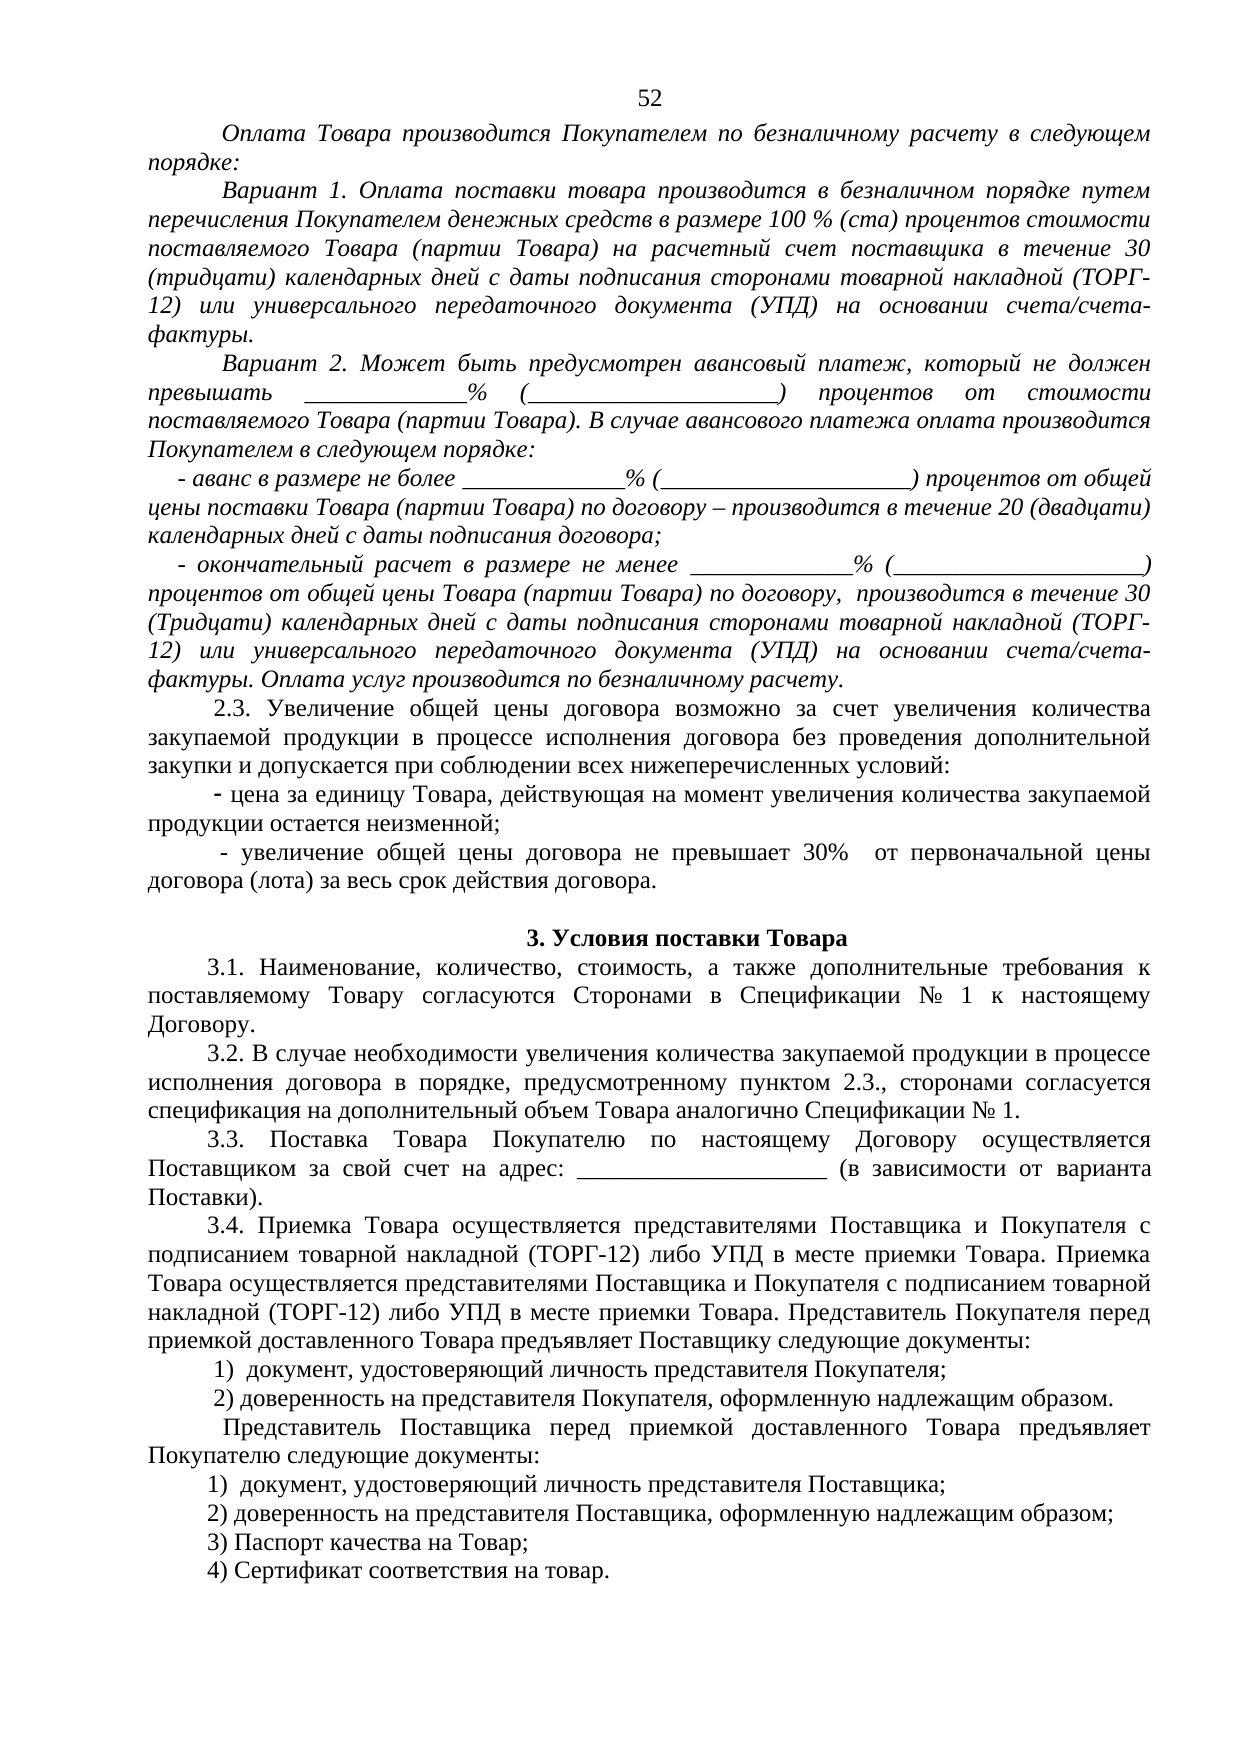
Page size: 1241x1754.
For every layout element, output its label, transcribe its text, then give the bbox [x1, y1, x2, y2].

text 2) доверенность на представителя Покупателя, оформленную надлежащим образом. [148, 1383, 1152, 1412]
text 3.4. Приемка Товара осуществляется представителями Поставщика и Покупателя с подписанием товарной накладной (ТОРГ-12) либо УПД в месте приемки Товара. Приемка Товара осуществляется представителями Поставщика и Покупателя с подписанием товарной накладной (ТОРГ-12) либо УПД в месте приемки Товара. Представитель Покупателя перед приемкой доставленного Товара предъявляет Поставщику следующие документы: [148, 1211, 1152, 1354]
text - окончательный расчет в размере не менее _____________% (____________________) процентов от общей цены Товара (партии Товара) по договору, производится в течение 30 (Тридцати) календарных дней с даты подписания сторонами товарной накладной (ТОРГ-12) или универсального передаточного документа (УПД) на основании счета/счета-фактуры. Оплата услуг производится по безналичному расчету. [148, 549, 1152, 693]
text 3.3. Поставка Товара Покупателю по настоящему Договору осуществляется Поставщиком за свой счет на адрес: ____________________ (в зависимости от варианта Поставки). [148, 1124, 1152, 1211]
text Представитель Поставщика перед приемкой доставленного Товара предъявляет Покупателю следующие документы: [148, 1412, 1152, 1469]
list цена за единицу Товара, действующая на момент увеличения количества закупаемой продукции остается неизменной; [148, 779, 1152, 837]
text - аванс в размере не более _____________% (____________________) процентов от общей цены поставки Товара (партии Товара) по договору – производится в течение 20 (двадцати) календарных дней с даты подписания договора; [148, 463, 1152, 549]
text 3. Условия поставки Товара [148, 923, 1152, 952]
text 2) доверенность на представителя Поставщика, оформленную надлежащим образом; [148, 1498, 1152, 1527]
text 1) документ, удостоверяющий личность представителя Поставщика; [148, 1469, 1152, 1498]
text Оплата Товара производится Покупателем по безналичному расчету в следующем порядке: [148, 118, 1152, 176]
text 4) Сертификат соответствия на товар. [148, 1556, 1152, 1584]
text - увеличение общей цены договора не превышает 30% от первоначальной цены договора (лота) за весь срок действия договора. [148, 837, 1152, 894]
text Вариант 2. Может быть предусмотрен авансовый платеж, который не должен превышать _____________% (____________________) процентов от стоимости поставляемого Товара (партии Товара). В случае авансового платежа оплата производится Покупателем в следующем порядке: [148, 348, 1152, 463]
text 3.1. Наименование, количество, стоимость, а также дополнительные требования к поставляемому Товару согласуются Сторонами в Спецификации № 1 к настоящему Договору. [148, 952, 1152, 1038]
text 2.3. Увеличение общей цены договора возможно за счет увеличения количества закупаемой продукции в процессе исполнения договора без проведения дополнительной закупки и допускается при соблюдении всех нижеперечисленных условий: [148, 693, 1152, 779]
text 3.2. В случае необходимости увеличения количества закупаемой продукции в процессе исполнения договора в порядке, предусмотренному пунктом 2.3., сторонами согласуется спецификация на дополнительный объем Товара аналогично Спецификации № 1. [148, 1038, 1152, 1124]
text 1) документ, удостоверяющий личность представителя Покупателя; [148, 1354, 1152, 1383]
text 3) Паспорт качества на Товар; [148, 1527, 1152, 1556]
text Вариант 1. Оплата поставки товара производится в безналичном порядке путем перечисления Покупателем денежных средств в размере 100 % (ста) процентов стоимости поставляемого Товара (партии Товара) на расчетный счет поставщика в течение 30 (тридцати) календарных дней с даты подписания сторонами товарной накладной (ТОРГ-12) или универсального передаточного документа (УПД) на основании счета/счета-фактуры. [148, 176, 1152, 348]
